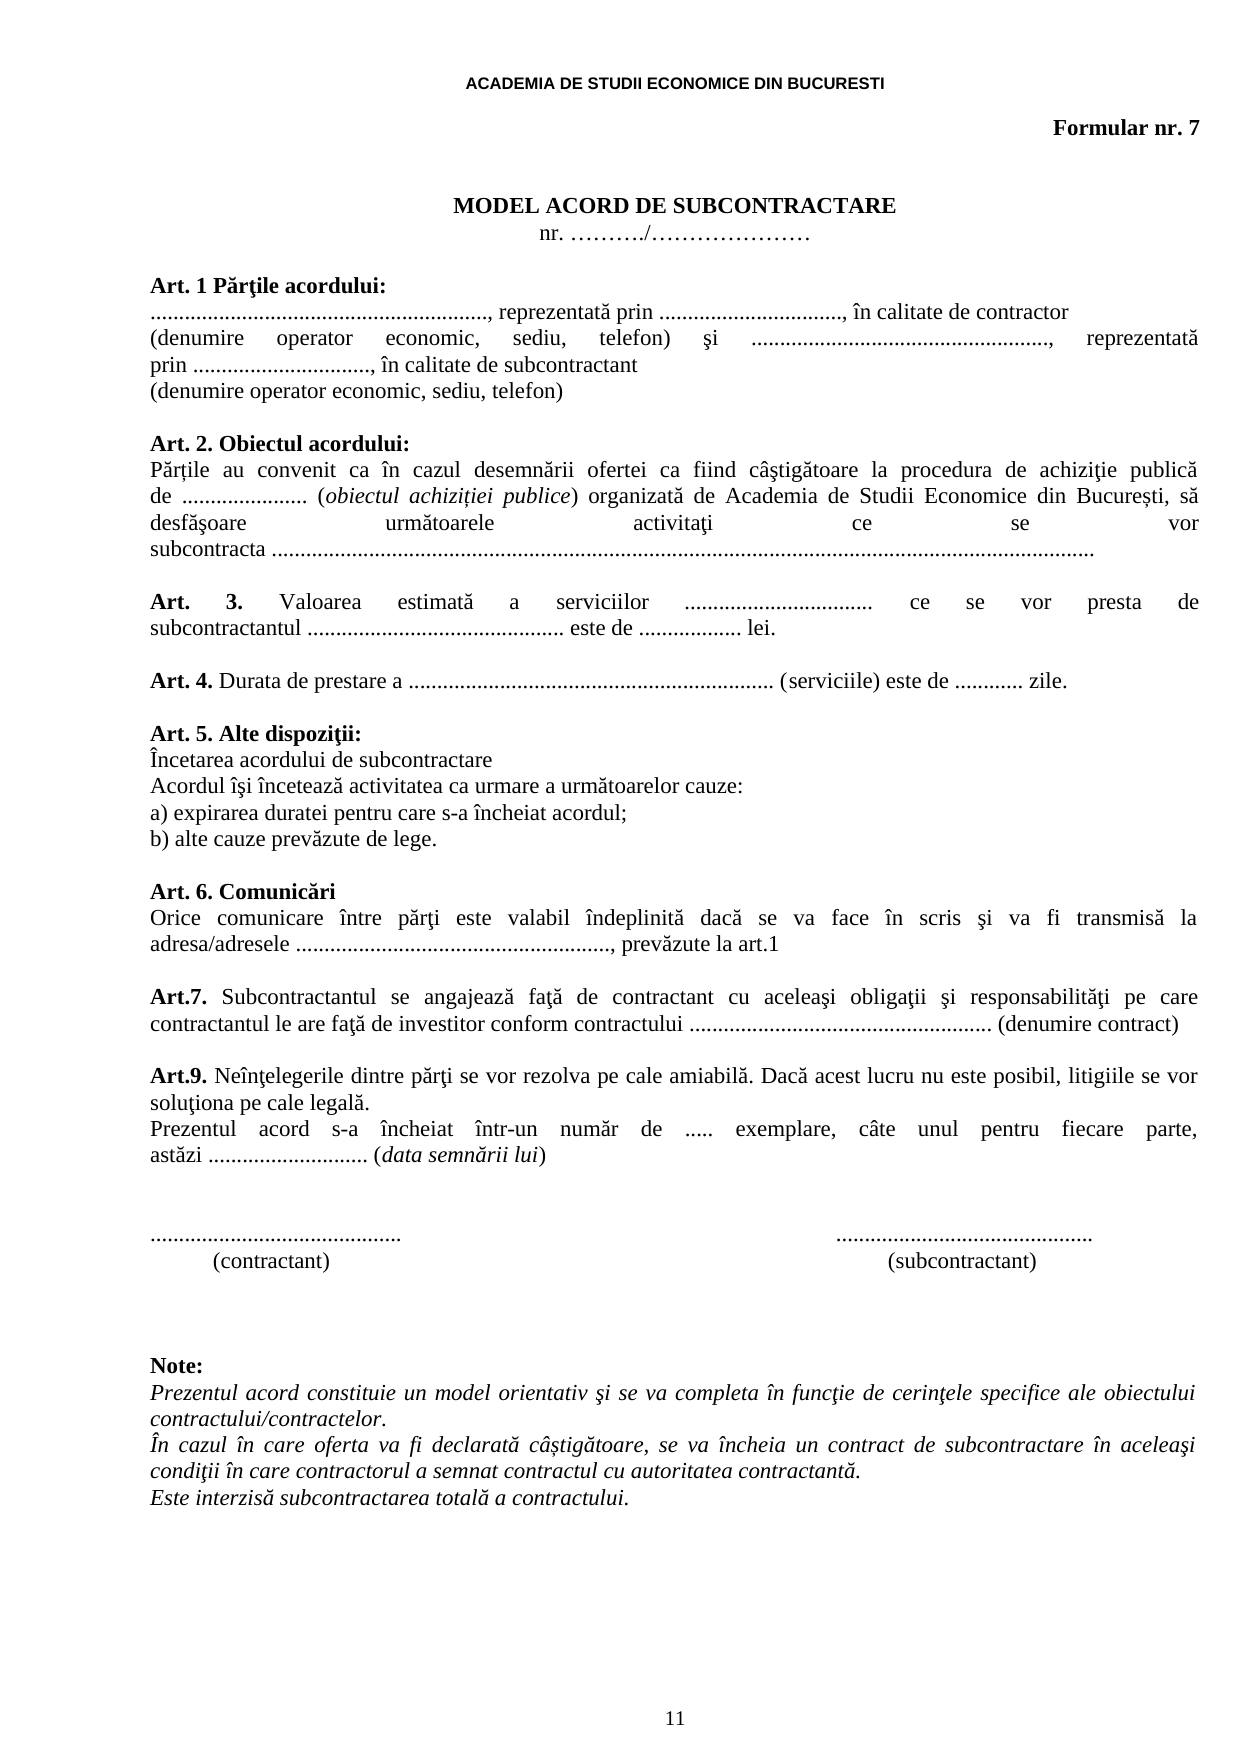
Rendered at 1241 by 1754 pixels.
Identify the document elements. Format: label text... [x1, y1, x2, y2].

text Art. 6. Comunicări [150, 878, 1200, 904]
text În cazul în care oferta va fi declarată câștigătoare, se va încheia un contract de subcontractare în aceleaşi condiţii în care contractorul a semnat contractul cu autoritatea contractantă. [150, 1431, 1200, 1484]
text ............................................ ............................................. [150, 1220, 1200, 1247]
text Este interzisă subcontractarea totală a contractului. [150, 1484, 1200, 1510]
text Art. 1 Părţile acordului: [150, 272, 1200, 298]
text (contractant) (subcontractant) [150, 1247, 1200, 1273]
text a) expirarea duratei pentru care s-a încheiat acordul; [150, 799, 1200, 825]
text Acordul îşi încetează activitatea ca urmare a următoarelor cauze: [150, 772, 1200, 799]
text Note: [150, 1352, 1200, 1378]
text Formular nr. 7 [150, 113, 1200, 140]
text (denumire operator economic, sediu, telefon) şi ...................................................., reprezentată prin ..............................., în calitate de subcontractant [150, 324, 1200, 377]
text Art. 4. Durata de prestare a ................................................................ (serviciile) este de ............ zile. [150, 667, 1200, 693]
text Orice comunicare între părţi este valabil îndeplinită dacă se va face în scris şi va fi transmisă la adresa/adresele ......................................................., prevăzute la art.1 [150, 904, 1200, 957]
text Art.7. Subcontractantul se angajează faţă de contractant cu aceleaşi obligaţii şi responsabilităţi pe care contractantul le are faţă de investitor conform contractului ..................................................... (denumire contract) [150, 983, 1200, 1036]
text (denumire operator economic, sediu, telefon) [150, 377, 1200, 403]
text Încetarea acordului de subcontractare [150, 746, 1200, 772]
text Prezentul acord constituie un model orientativ şi se va completa în funcţie de cerinţele specifice ale obiectului contractului/contractelor. [150, 1378, 1200, 1431]
text Art. 2. Obiectul acordului: [150, 430, 1200, 456]
text nr. ………./………………… [150, 219, 1200, 245]
text b) alte cauze prevăzute de lege. [150, 825, 1200, 851]
text MODEL ACORD DE SUBCONTRACTARE [150, 193, 1200, 219]
text Art. 3. Valoarea estimată a serviciilor ................................. ce se vor presta de subcontractantul ............................................. este de .................. lei. [150, 588, 1200, 641]
text Art.9. Neînţelegerile dintre părţi se vor rezolva pe cale amiabilă. Dacă acest lucru nu este posibil, litigiile se vor soluţiona pe cale legală. [150, 1062, 1200, 1115]
text Prezentul acord s-a încheiat într-un număr de ..... exemplare, câte unul pentru fiecare parte, astăzi ............................ (data semnării lui) [150, 1115, 1200, 1168]
text Părțile au convenit ca în cazul desemnării ofertei ca fiind câştigătoare la procedura de achiziţie publică de ...................... (obiectul achiziției publice) organizată de Academia de Studii Economice din București, să desfăşoare următoarele activitaţi ce se vor subcontracta ................................................................................................................................................ [150, 456, 1200, 562]
text ..........................................................., reprezentată prin ................................, în calitate de contractor [150, 298, 1200, 324]
text Art. 5. Alte dispoziţii: [150, 720, 1200, 746]
